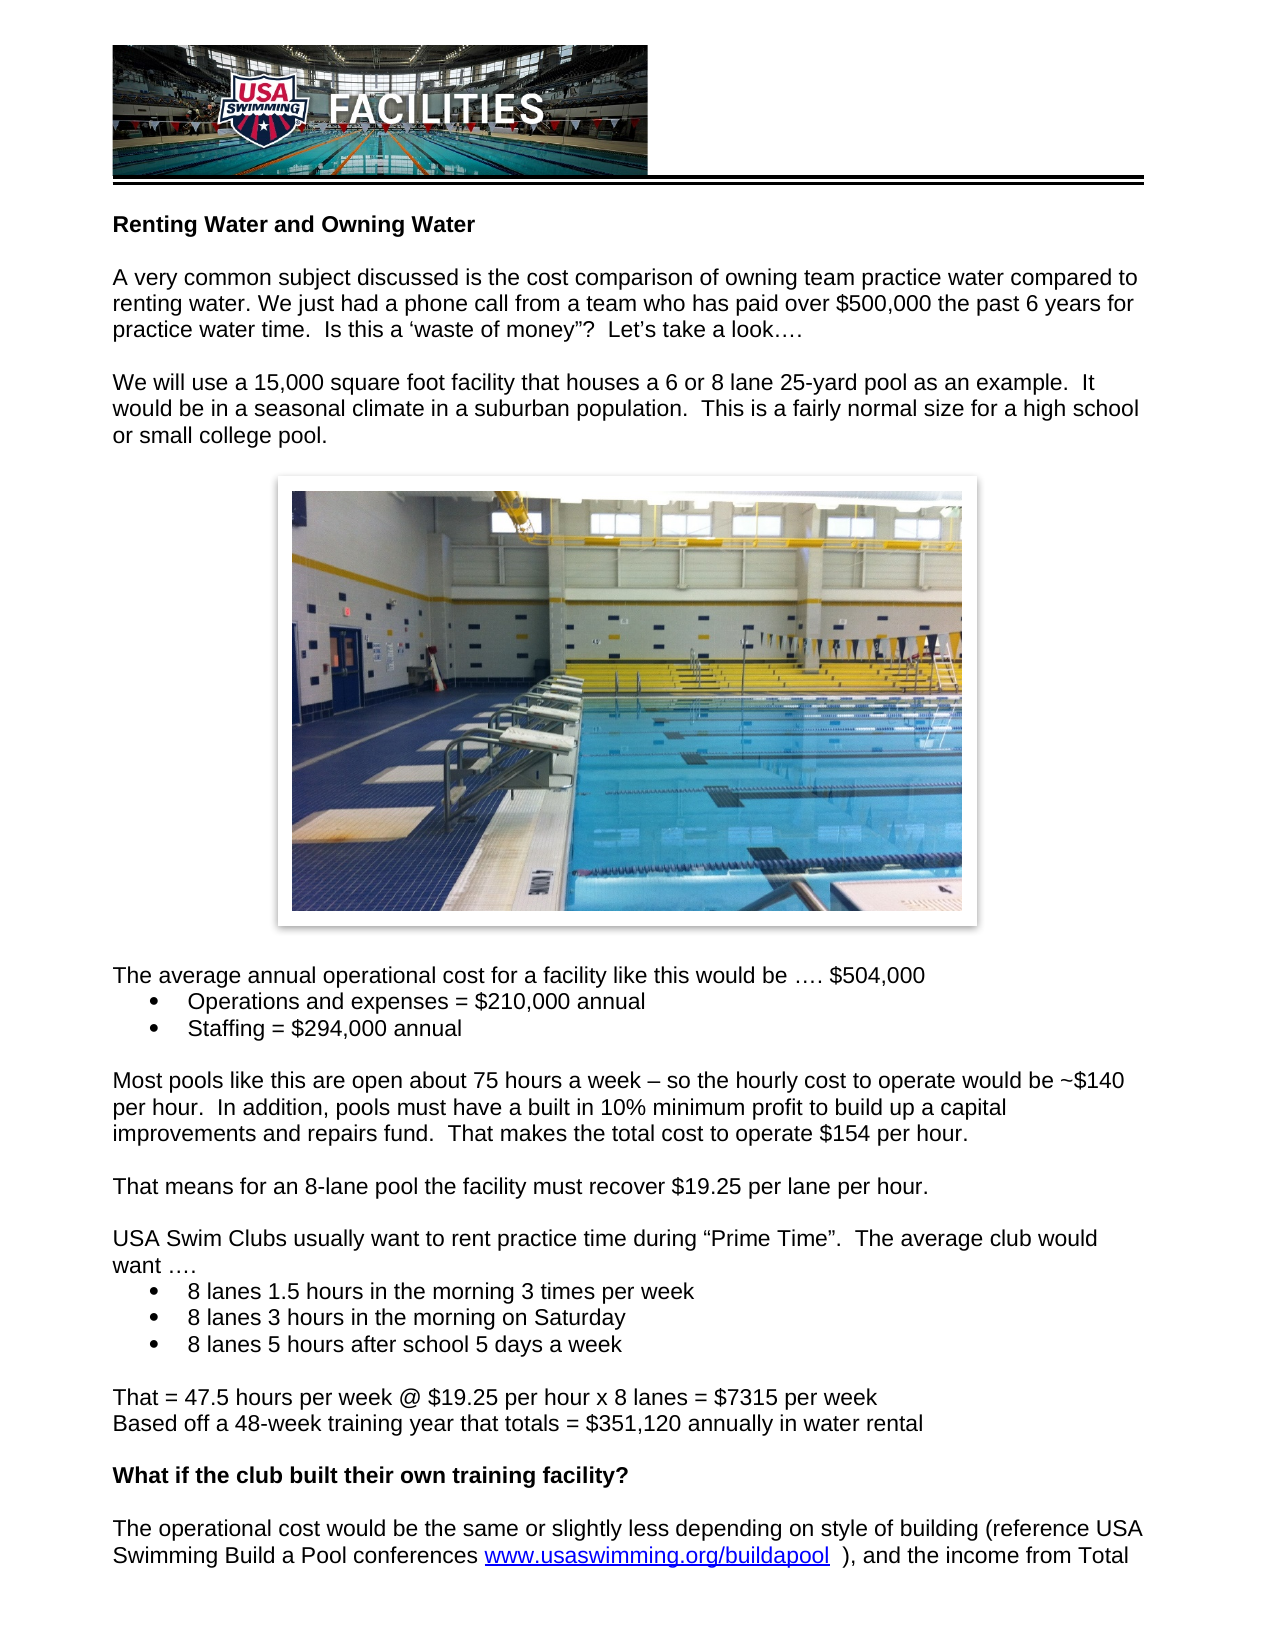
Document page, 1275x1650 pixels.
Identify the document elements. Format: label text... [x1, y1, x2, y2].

text A very common subject discussed is the cost comparison of owning team practice water compared to renting water. We just had a phone call from a team who has paid over $500,000 the past 6 years for practice water time. Is this a ‘waste of money”? Let’s take a look…. [112, 264, 1144, 343]
list 8 lanes 1.5 hours in the morning 3 times per week [150, 1278, 1144, 1304]
text That means for an 8-lane pool the facility must recover $19.25 per lane per hour. [112, 1173, 1144, 1199]
text That = 47.5 hours per week @ $19.25 per hour x 8 lanes = $7315 per week [112, 1383, 1144, 1410]
text Renting Water and Owning Water [112, 211, 1144, 237]
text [112, 1515, 1144, 1568]
text The average annual operational cost for a facility like this would be …. $504,000 [112, 962, 1144, 988]
text What if the club built their own training facility? [112, 1462, 1144, 1489]
list 8 lanes 3 hours in the morning on Saturday [150, 1304, 1144, 1331]
text Most pools like this are open about 75 hours a week – so the hourly cost to operate would be ~$140 per hour. In addition, pools must have a built in 10% minimum profit to build up a capital improvements and repairs fund. That makes the total cost to operate $154 per hour. [112, 1067, 1144, 1146]
picture [292, 491, 962, 911]
list Operations and expenses = $210,000 annual [150, 988, 1144, 1014]
text We will use a 15,000 square foot facility that houses a 6 or 8 lane 25-yard pool as an example. It would be in a seasonal climate in a suburban population. This is a fairly normal size for a high school or small college pool. [112, 369, 1144, 448]
text Based off a 48-week training year that totals = $351,120 annually in water rental [112, 1410, 1144, 1436]
list Staffing = $294,000 annual [150, 1014, 1144, 1041]
list 8 lanes 5 hours after school 5 days a week [150, 1331, 1144, 1357]
text USA Swim Clubs usually want to rent practice time during “Prime Time”. The average club would want …. [112, 1225, 1144, 1278]
picture [112, 45, 648, 175]
